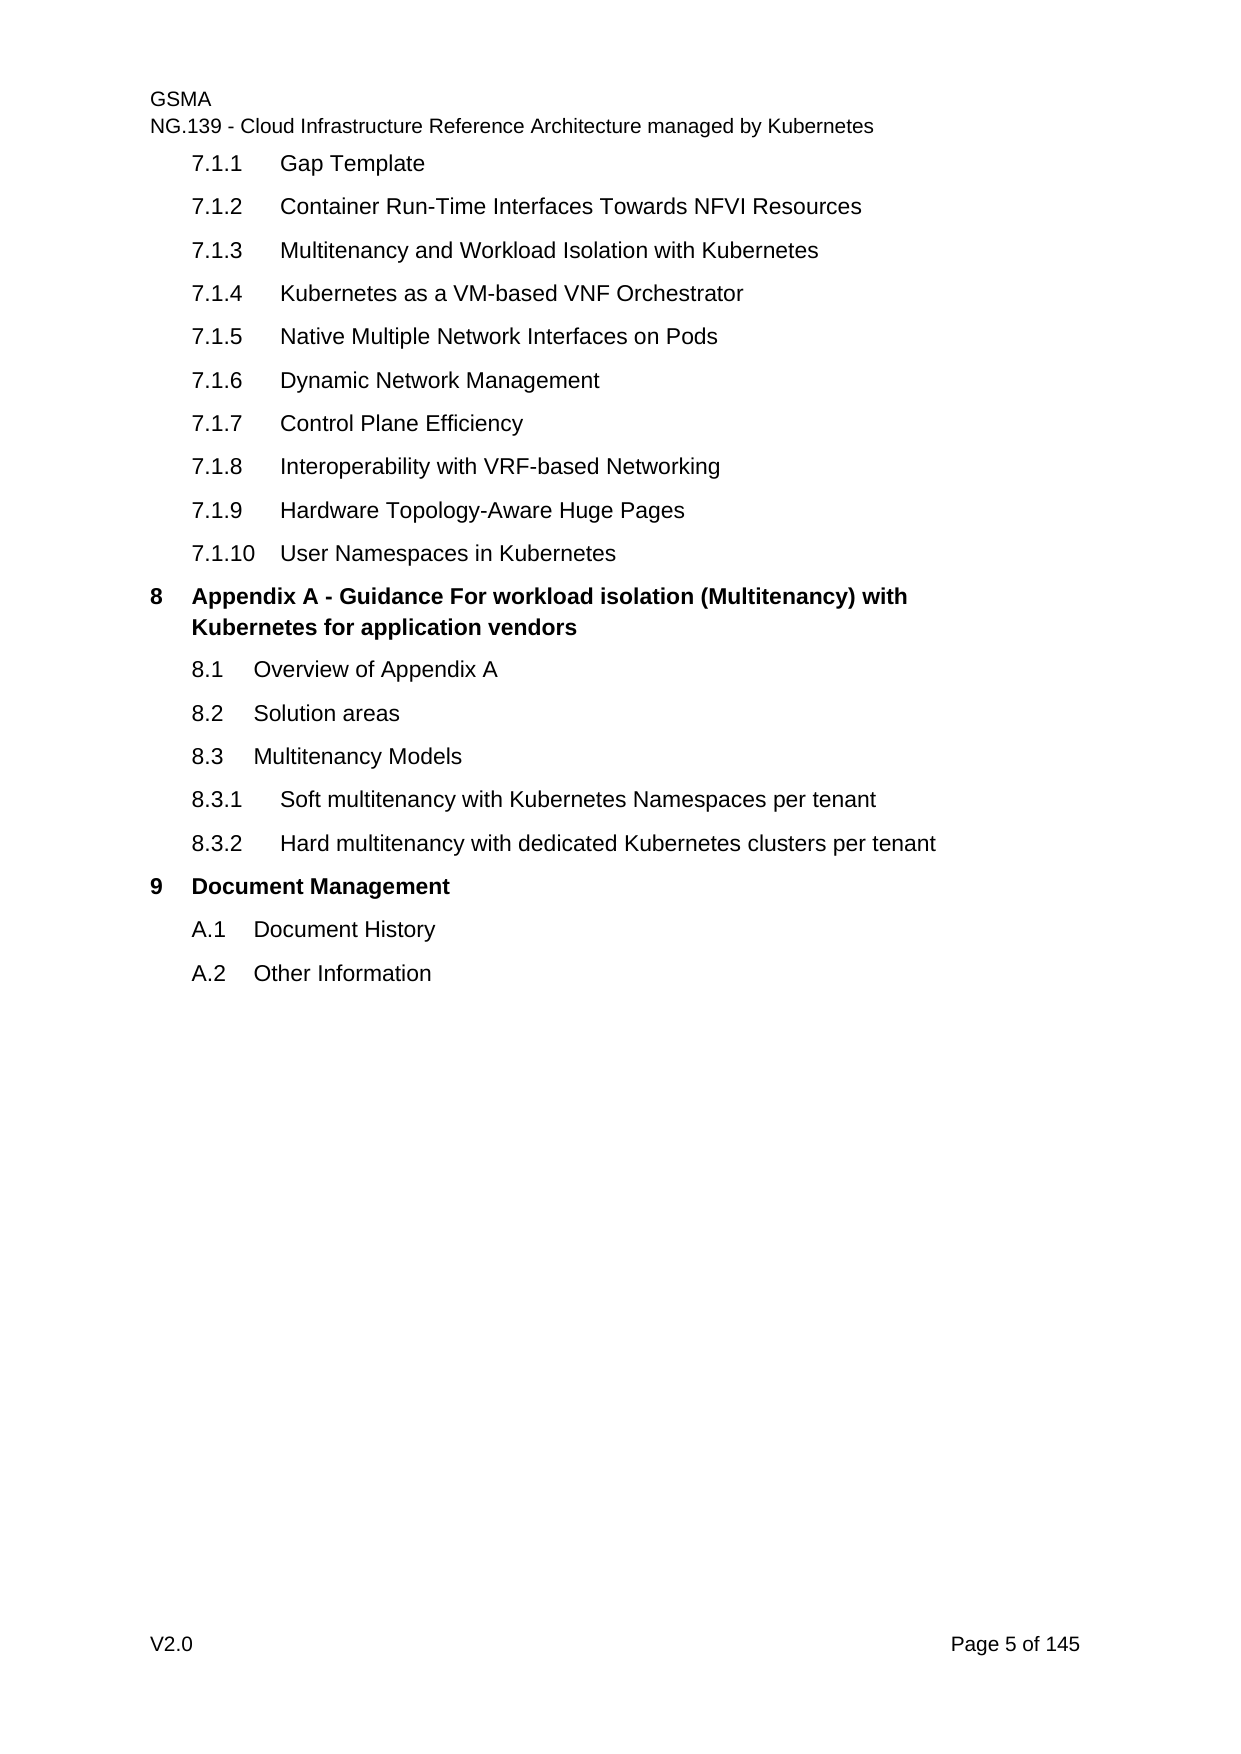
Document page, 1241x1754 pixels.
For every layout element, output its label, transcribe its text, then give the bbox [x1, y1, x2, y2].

text 8 Appendix A - Guidance For workload isolation (Multitenancy) with Kubernetes for application vendors 143 [150, 583, 1019, 640]
text 8.2 Solution areas 144 [191, 699, 1019, 726]
text 7.1.9 Hardware Topology-Aware Huge Pages 141 [191, 497, 1019, 523]
text 7.1.8 Interoperability with VRF-based Networking 141 [191, 453, 1019, 480]
text 8.1 Overview of Appendix A 143 [191, 656, 1019, 683]
text 7.1.3 Multitenancy and Workload Isolation with Kubernetes 140 [191, 237, 1019, 263]
text 8.3.1 Soft multitenancy with Kubernetes Namespaces per tenant 145 [191, 786, 1019, 813]
text 7.1.1 Gap Template 140 [191, 150, 1019, 176]
text 7.1.5 Native Multiple Network Interfaces on Pods 141 [191, 323, 1019, 350]
text 7.1.7 Control Plane Efficiency 141 [191, 410, 1019, 436]
text 8.3.2 Hard multitenancy with dedicated Kubernetes clusters per tenant 145 [191, 829, 1019, 856]
text 7.1.2 Container Run-Time Interfaces Towards NFVI Resources 140 [191, 193, 1019, 220]
text A.2 Other Information 146 [191, 959, 1019, 986]
text 8.3 Multitenancy Models 144 [191, 743, 1019, 769]
text A.1 Document History 146 [191, 916, 1019, 943]
text 7.1.6 Dynamic Network Management 141 [191, 367, 1019, 393]
text 7.1.4 Kubernetes as a VM-based VNF Orchestrator 140 [191, 280, 1019, 306]
text 7.1.10 User Namespaces in Kubernetes 142 [191, 540, 1019, 566]
text 9 Document Management 146 [150, 873, 1019, 899]
